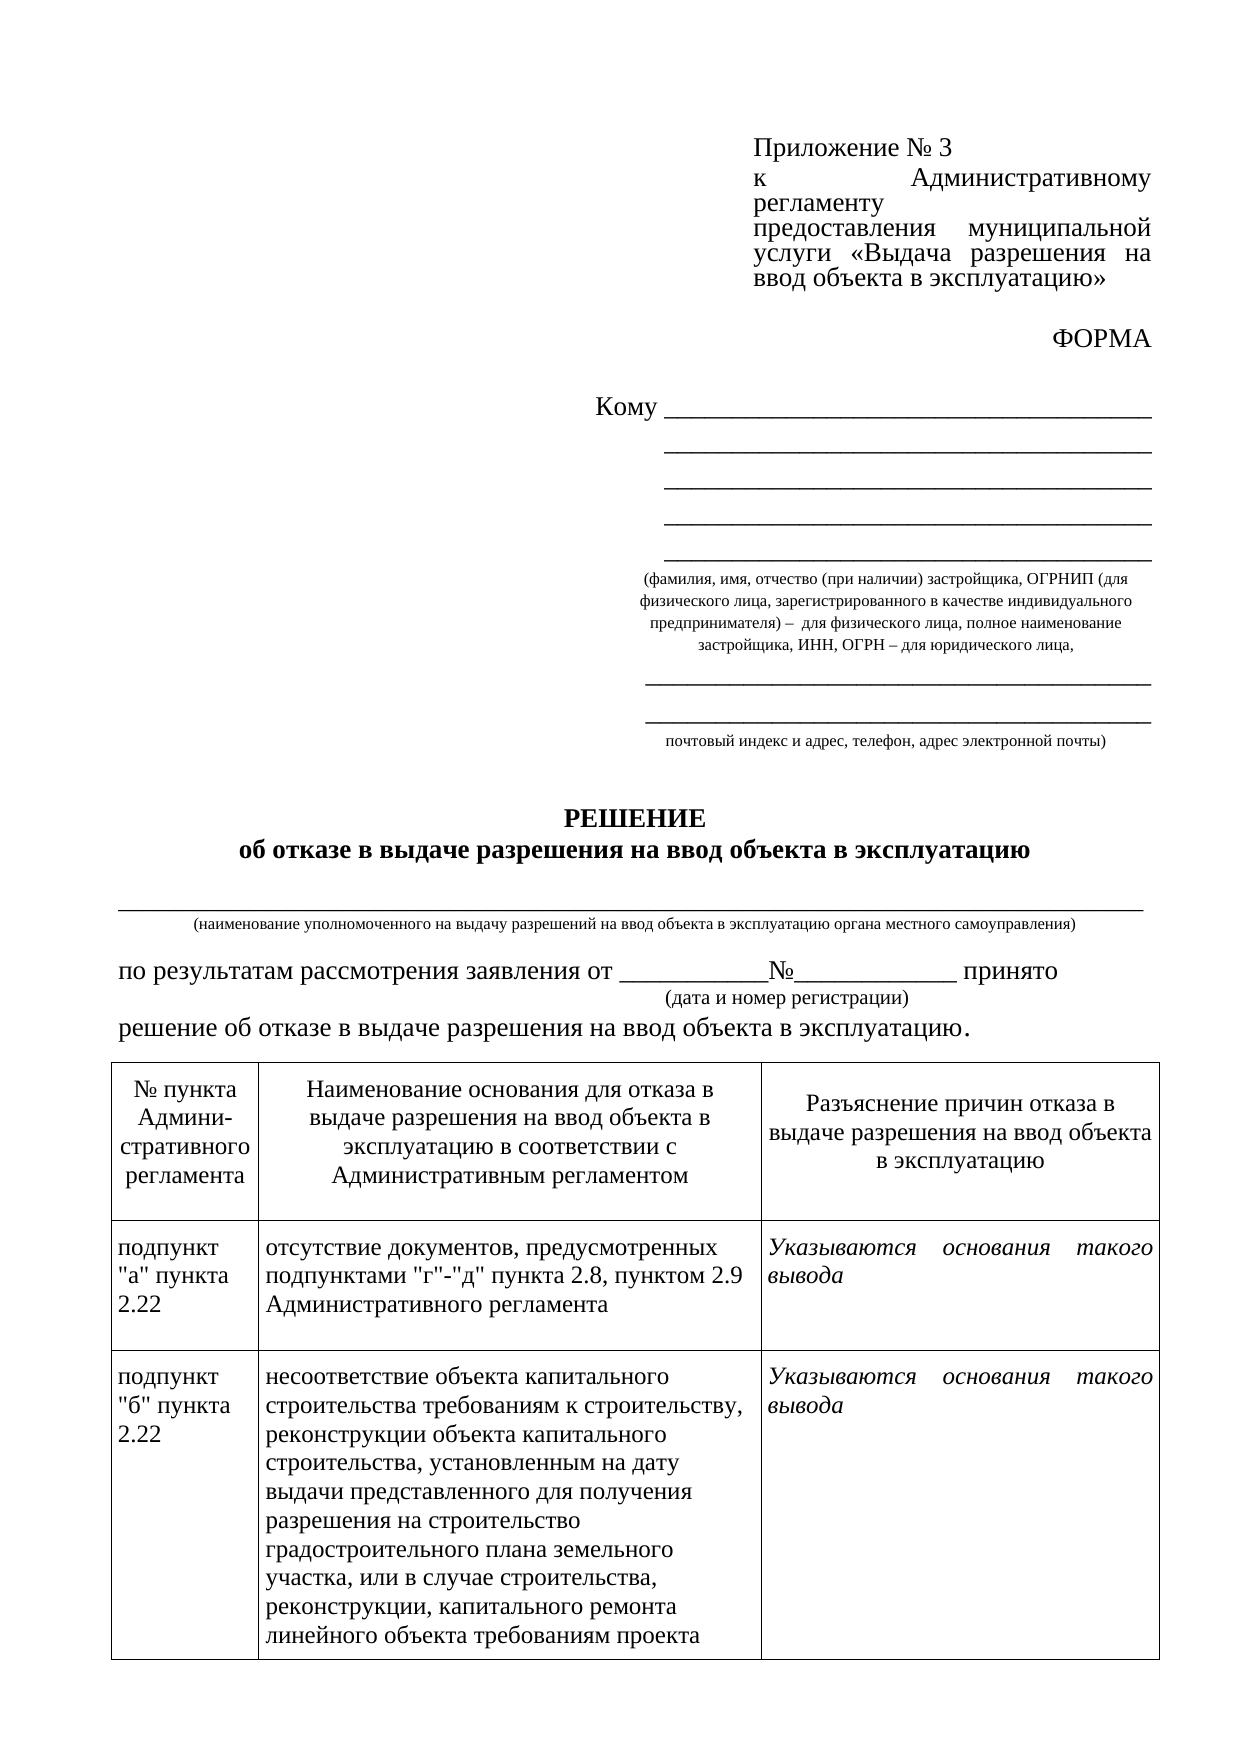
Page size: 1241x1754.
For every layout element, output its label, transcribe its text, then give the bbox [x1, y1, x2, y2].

text решение об отказе в выдаче разрешения на ввод объекта в эксплуатацию. [118, 1009, 1152, 1043]
table_header Разъяснение причин отказа в выдаче разрешения на ввод объекта в эксплуатацию [762, 1063, 1159, 1220]
text ____________________________________ [118, 461, 1152, 492]
text Приложение № 3 [753, 131, 1152, 162]
table_cell Указываются основания такого вывода [762, 1221, 1159, 1349]
text (дата и номер регистрации) [118, 985, 1152, 1009]
text (фамилия, имя, отчество (при наличии) застройщика, ОГРНИП (для физического лица, зарегистрированного в качестве индивидуального предпринимателя) – для физического лица, полное наименование застройщика, ИНН, ОГРН – для юридического лица, [620, 568, 1152, 653]
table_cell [259, 1351, 761, 1659]
text ____________________________________ [118, 656, 1152, 689]
text (наименование уполномоченного на выдачу разрешений на ввод объекта в эксплуатацию органа местного самоуправления) [118, 914, 1152, 933]
table_cell отсутствие документов, предусмотренных подпунктами "г"-"д" пункта 2.8, пунктом 2.9 Административного регламента [259, 1221, 761, 1349]
text __________________________________________________________________________________ [118, 885, 1152, 914]
text РЕШЕНИЕ об отказе в выдаче разрешения на ввод объекта в эксплуатацию [118, 802, 1152, 864]
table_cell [762, 1351, 1159, 1659]
text ____________________________________ [118, 497, 1152, 528]
text ФОРМА [118, 322, 1152, 354]
table_header № пункта Админи-стративного регламента [112, 1063, 258, 1220]
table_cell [112, 1351, 258, 1659]
text ____________________________________ [118, 693, 1152, 726]
text предоставления муниципальной услуги «Выдача разрешения на ввод объекта в эксплуатацию» [753, 216, 1152, 291]
text к Административному регламенту [753, 166, 1152, 216]
text ____________________________________ [118, 426, 1152, 457]
text почтовый индекс и адрес, телефон, адрес электронной почты) [620, 731, 1152, 750]
table_cell подпункт "а" пункта 2.22 [112, 1221, 258, 1349]
table_header Наименование основания для отказа в выдаче разрешения на ввод объекта в эксплуатацию в соответствии с Административным регламентом [259, 1063, 761, 1220]
text ____________________________________ [118, 533, 1152, 564]
text Кому ____________________________________ [118, 390, 1152, 421]
text по результатам рассмотрения заявления от ___________№____________ принято [118, 954, 1152, 985]
